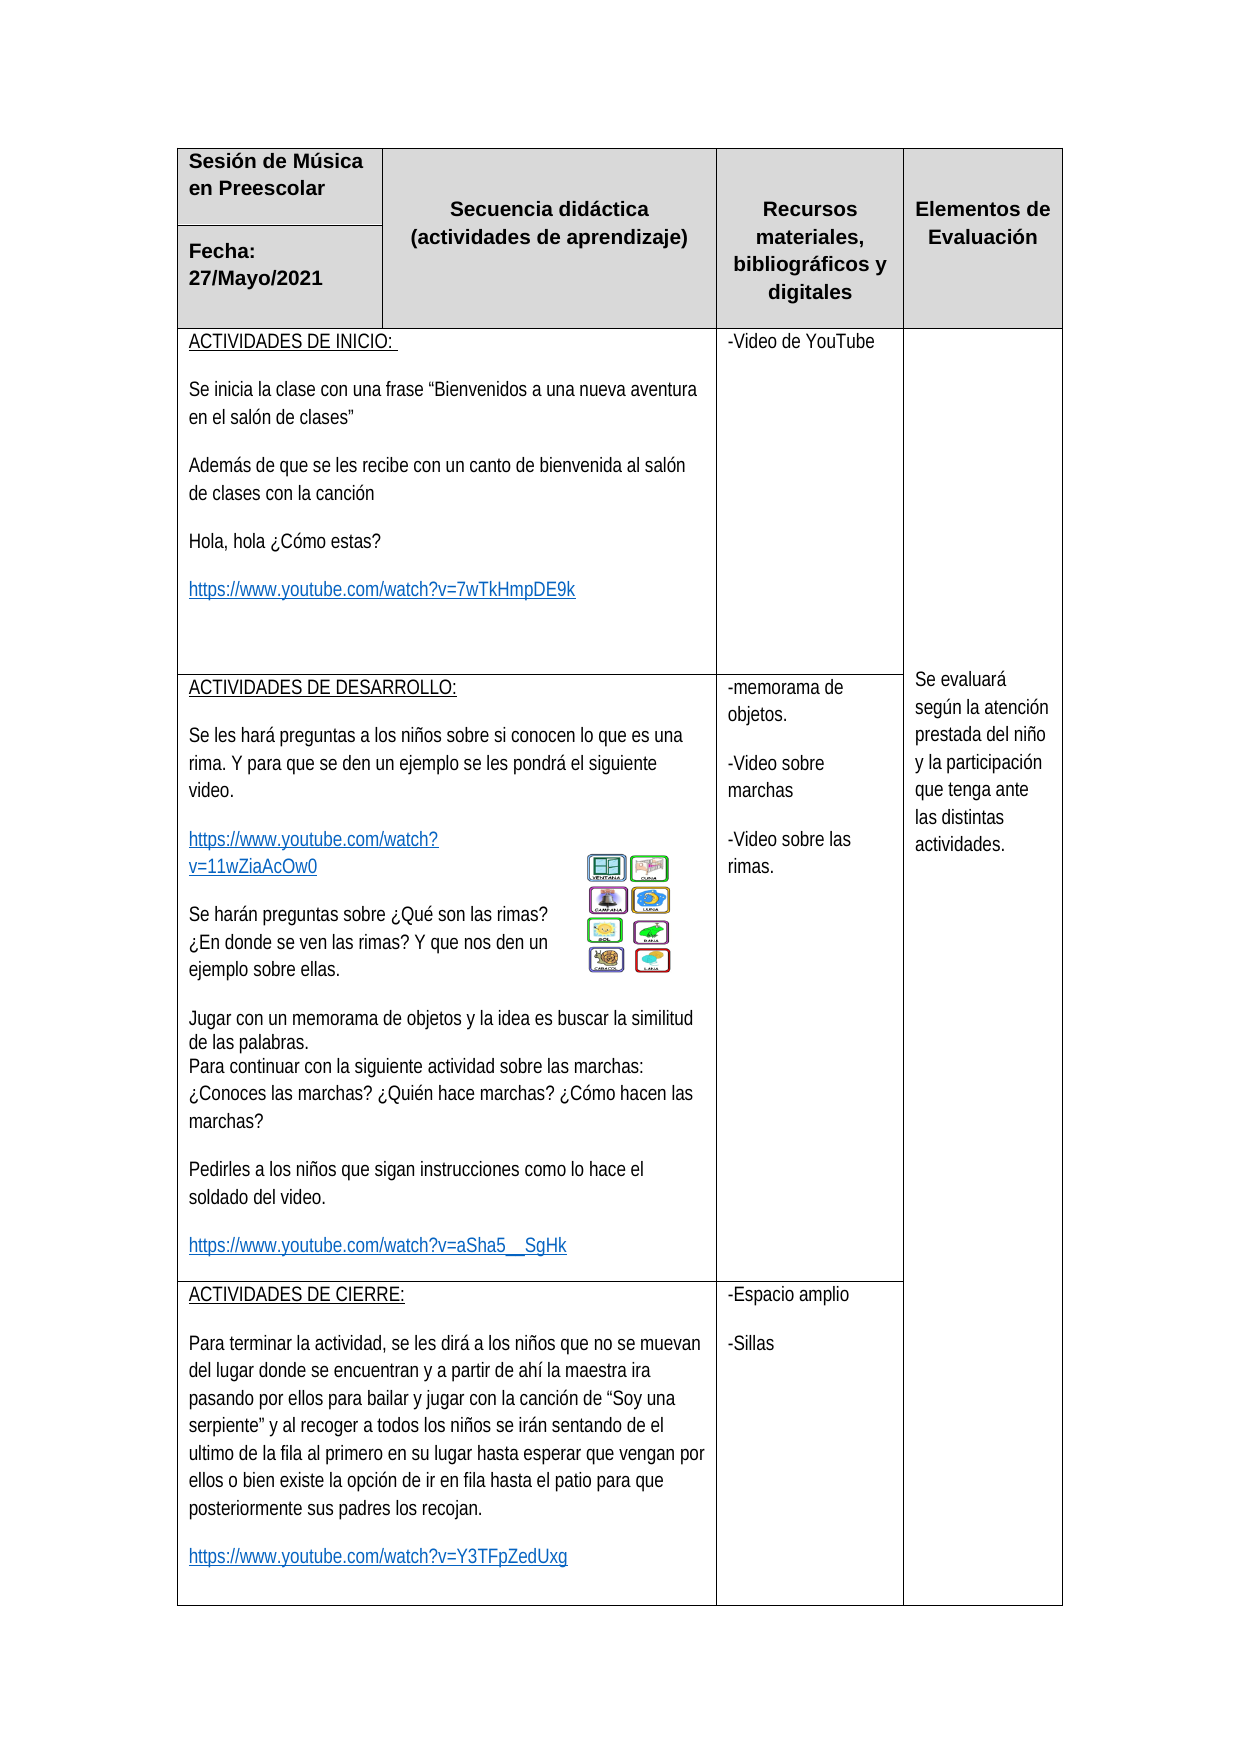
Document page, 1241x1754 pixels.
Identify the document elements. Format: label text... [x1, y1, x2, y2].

picture [572, 849, 683, 983]
table_header Recursos materiales, bibliográficos y digitales [717, 149, 903, 328]
table_cell -Video de YouTube [717, 329, 903, 674]
table_cell Fecha: 27/Mayo/2021 [178, 226, 382, 328]
table_header Sesión de Música en Preescolar [178, 149, 382, 224]
table_cell -Espacio amplio -Sillas [717, 1282, 903, 1604]
table_cell -memorama de objetos. -Video sobre marchas -Video sobre las rimas. [717, 675, 903, 1281]
table_cell ACTIVIDADES DE CIERRE: Para terminar la actividad, se les dirá a los niños que no se muevan del lugar donde se encuentran y a partir de ahí la maestra ira pasando por ellos para bailar y jugar con la canción de “Soy una serpiente” y al recoger a todos los niños se irán sentando de el ultimo de la fila al primero en su lugar hasta esperar que vengan por ellos o bien existe la opción de ir en fila hasta el patio para que posteriormente sus padres los recojan. https://www.youtube.com/watch?v=Y3TFpZedUxg [178, 1282, 716, 1604]
table_header Secuencia didáctica (actividades de aprendizaje) [383, 149, 716, 328]
table_header Elementos de Evaluación [904, 149, 1062, 328]
table_cell ACTIVIDADES DE INICIO: Se inicia la clase con una frase “Bienvenidos a una nueva aventura en el salón de clases” Además de que se les recibe con un canto de bienvenida al salón de clases con la canción Hola, hola ¿Cómo estas? https://www.youtube.com/watch?v=7wTkHmpDE9k [178, 329, 716, 674]
table_cell Se evaluará según la atención prestada del niño y la participación que tenga ante las distintas actividades. [904, 329, 1062, 1604]
table_cell ACTIVIDADES DE DESARROLLO: Se les hará preguntas a los niños sobre si conocen lo que es una rima. Y para que se den un ejemplo se les pondrá el siguiente video. https://www.youtube.com/watch?v=11wZiaAcOw0 Se harán preguntas sobre ¿Qué son las rimas? ¿En donde se ven las rimas? Y que nos den un ejemplo sobre ellas. Jugar con un memorama de objetos y la idea es buscar la similitud de las palabras. Para continuar con la siguiente actividad sobre las marchas: ¿Conoces las marchas? ¿Quién hace marchas? ¿Cómo hacen las marchas? Pedirles a los niños que sigan instrucciones como lo hace el soldado del video. https://www.youtube.com/watch?v=aSha5__SgHk [178, 675, 716, 1281]
